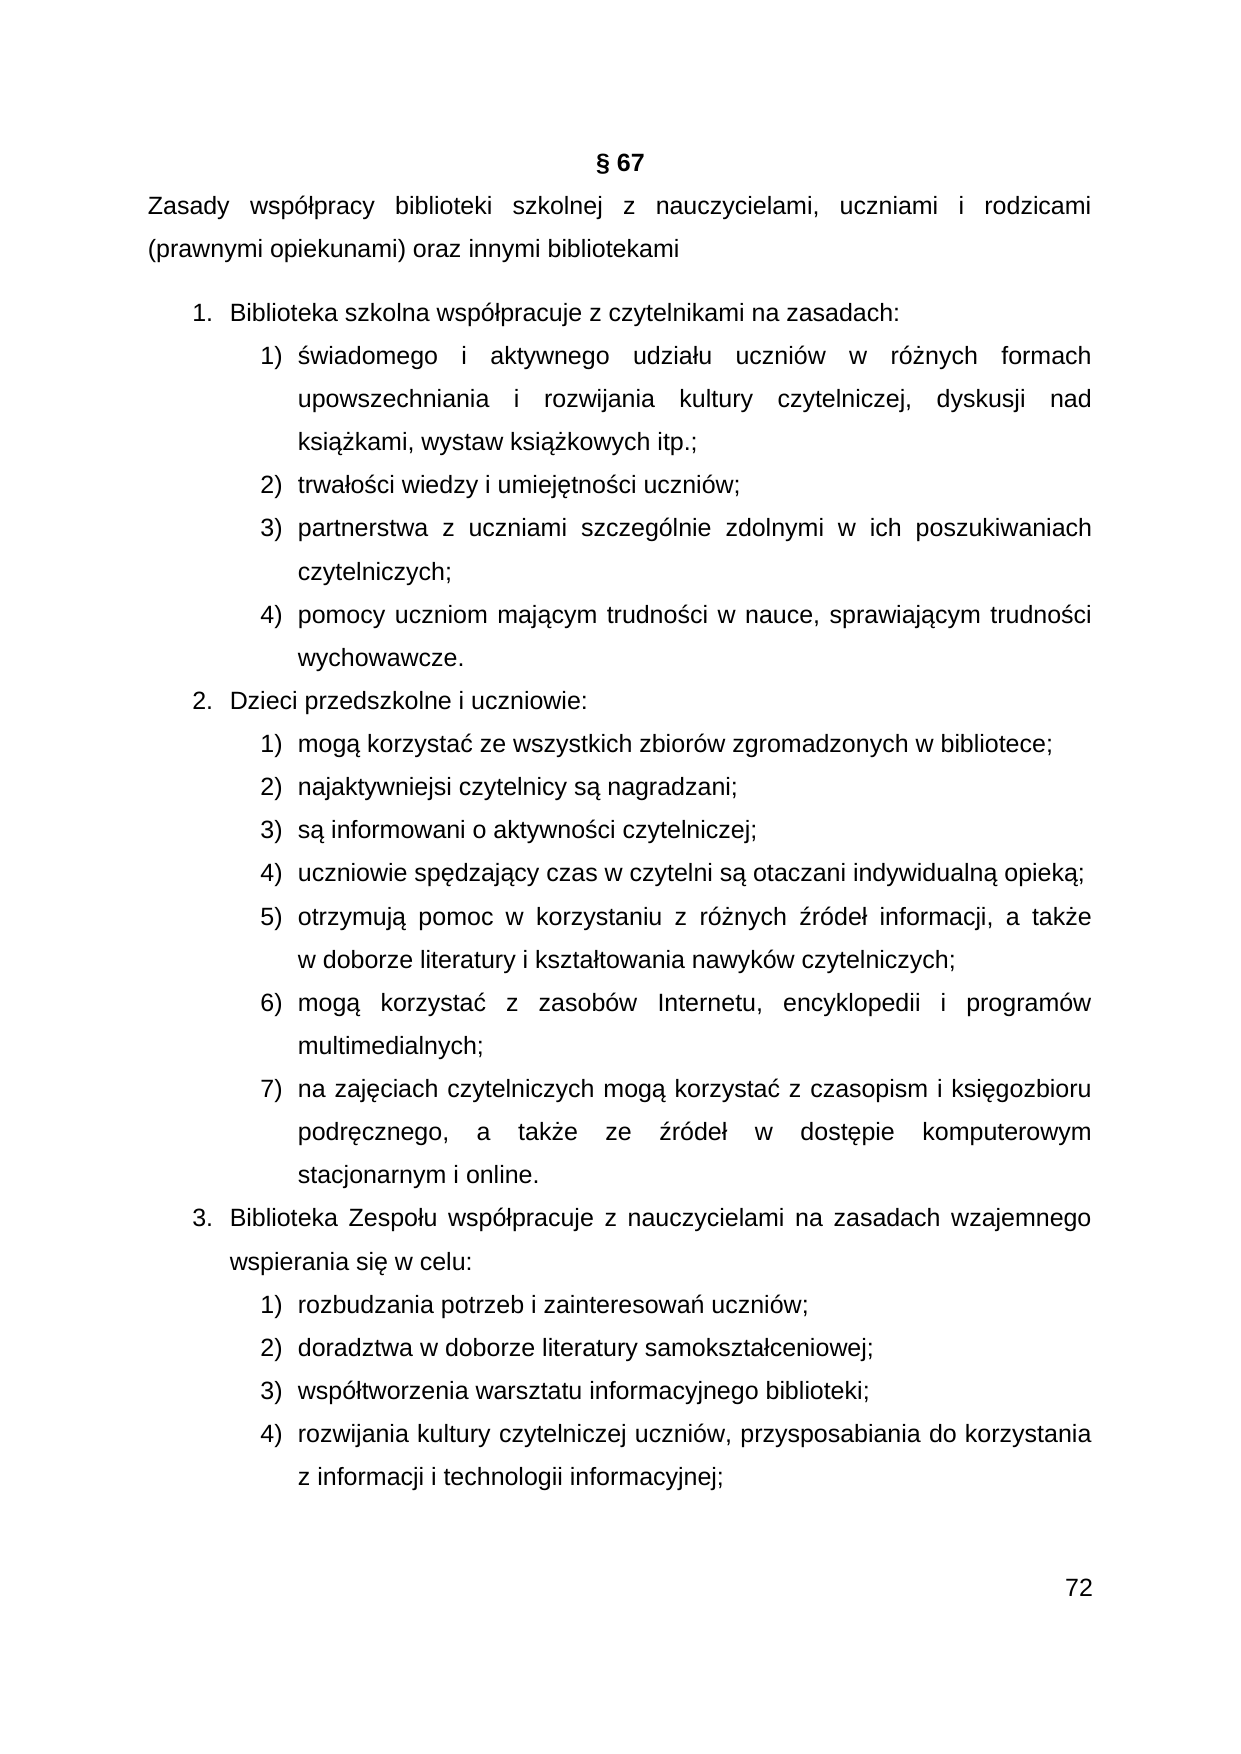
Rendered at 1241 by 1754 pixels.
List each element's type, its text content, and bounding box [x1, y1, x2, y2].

subtitle Biblioteka Zespołu współpracuje z nauczycielami na zasadach wzajemnego wspierania się w celu: [192, 1203, 1093, 1275]
subtitle współtworzenia warsztatu informacyjnego biblioteki; [260, 1376, 1093, 1405]
subtitle mogą korzystać z zasobów Internetu, encyklopedii i programów multimedialnych; [260, 988, 1093, 1060]
subtitle świadomego i aktywnego udziału uczniów w różnych formach upowszechniania i rozwijania kultury czytelniczej, dyskusji nad książkami, wystaw książkowych itp.; [260, 341, 1093, 456]
subtitle pomocy uczniom mającym trudności w nauce, sprawiającym trudności wychowawcze. [260, 600, 1093, 672]
subtitle rozbudzania potrzeb i zainteresowań uczniów; [260, 1290, 1093, 1318]
subtitle najaktywniejsi czytelnicy są nagradzani; [260, 772, 1093, 801]
subtitle mogą korzystać ze wszystkich zbiorów zgromadzonych w bibliotece; [260, 729, 1093, 758]
subtitle doradztwa w doborze literatury samokształceniowej; [260, 1333, 1093, 1362]
text Zasady współpracy biblioteki szkolnej z nauczycielami, uczniami i rodzicami (prawnymi opiekunami) oraz innymi bibliotekami [148, 191, 1093, 263]
subtitle otrzymują pomoc w korzystaniu z różnych źródeł informacji, a także w doborze literatury i kształtowania nawyków czytelniczych; [260, 902, 1093, 973]
subtitle Dzieci przedszkolne i uczniowie: [192, 686, 1093, 715]
subtitle uczniowie spędzający czas w czytelni są otaczani indywidualną opieką; [260, 858, 1093, 887]
subtitle trwałości wiedzy i umiejętności uczniów; [260, 470, 1093, 499]
subtitle partnerstwa z uczniami szczególnie zdolnymi w ich poszukiwaniach czytelniczych; [260, 513, 1093, 585]
subtitle Biblioteka szkolna współpracuje z czytelnikami na zasadach: [192, 298, 1093, 327]
text § 67 [148, 148, 1093, 176]
subtitle rozwijania kultury czytelniczej uczniów, przysposabiania do korzystania z informacji i technologii informacyjnej; [260, 1419, 1093, 1491]
subtitle na zajęciach czytelniczych mogą korzystać z czasopism i księgozbioru podręcznego, a także ze źródeł w dostępie komputerowym stacjonarnym i online. [260, 1074, 1093, 1189]
subtitle są informowani o aktywności czytelniczej; [260, 815, 1093, 844]
